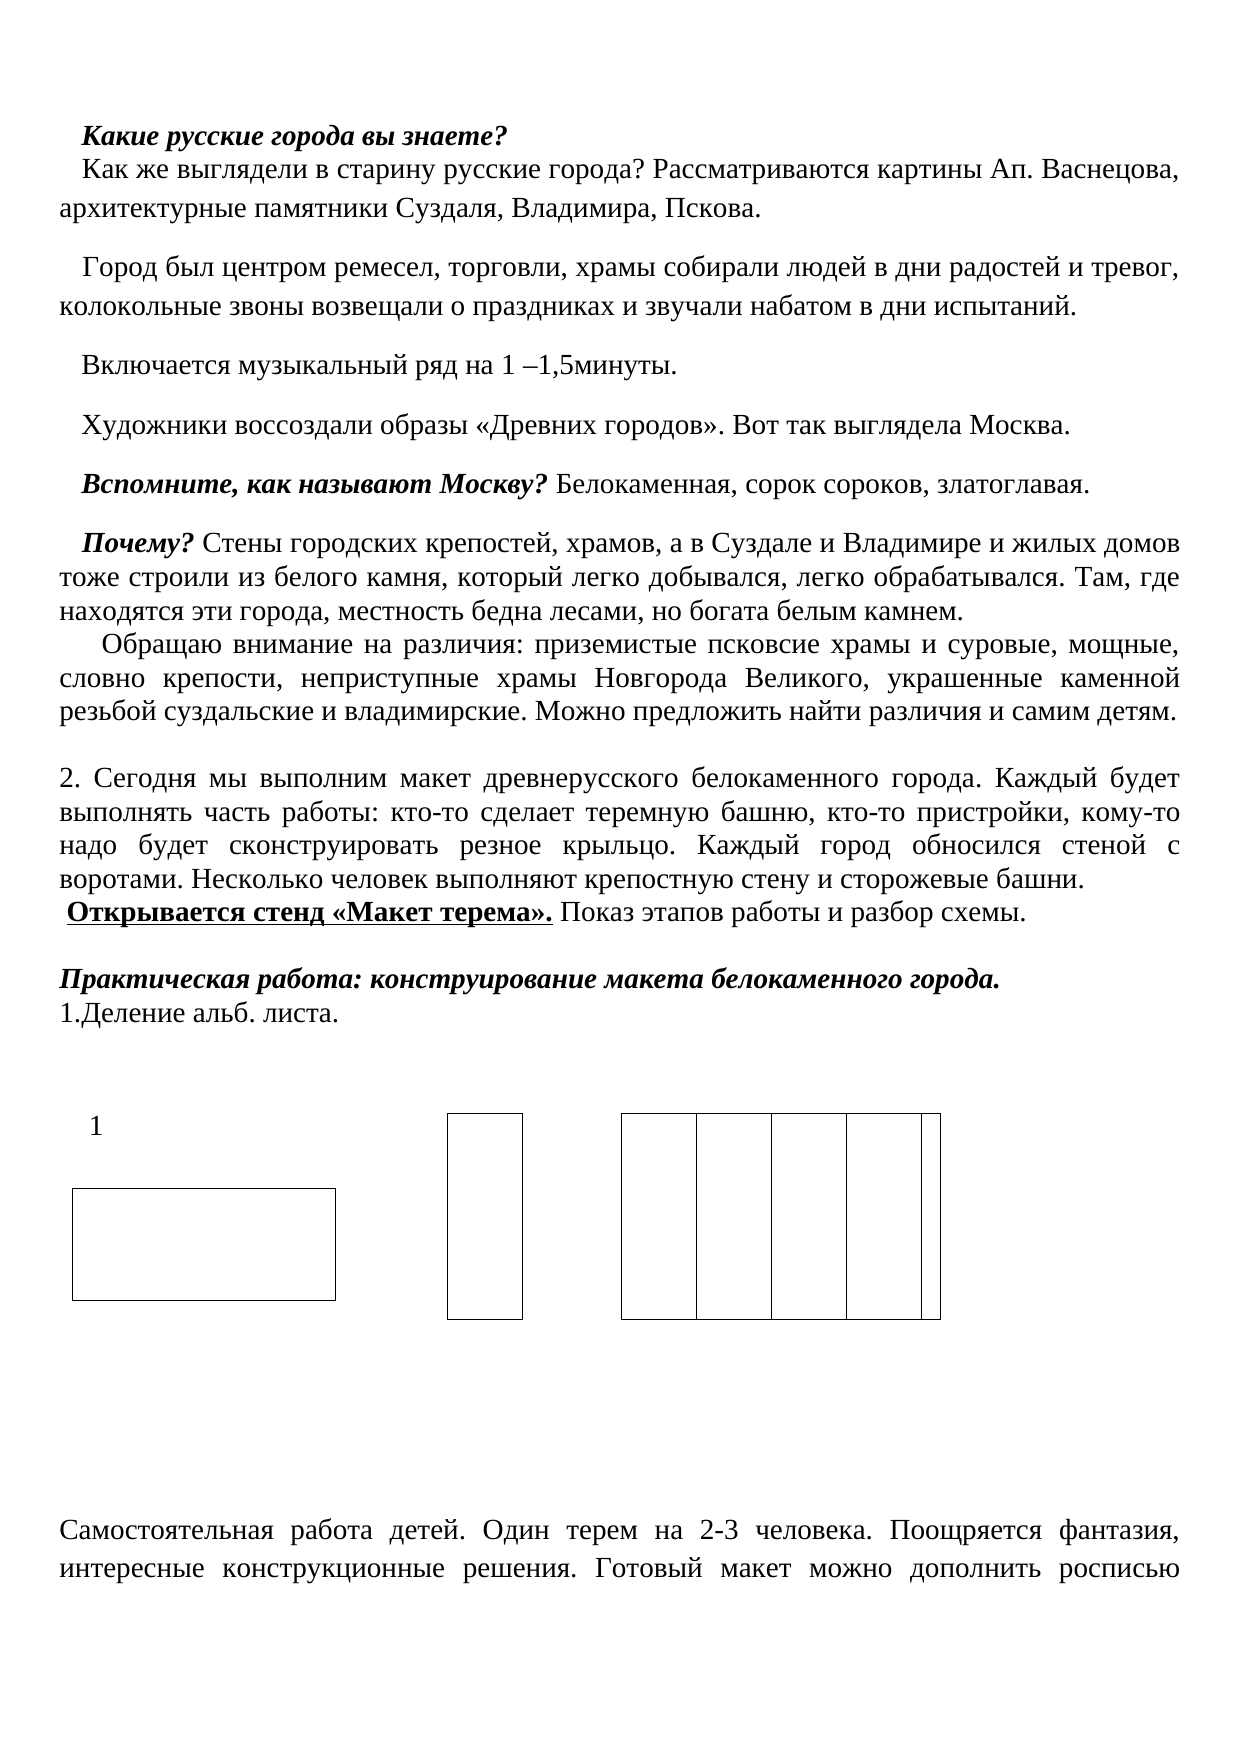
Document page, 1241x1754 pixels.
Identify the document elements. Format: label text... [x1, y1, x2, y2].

text Какие русские города вы знаете? [59, 118, 1181, 152]
subtitle 1 2 [89, 1108, 1181, 1141]
text 1.Деление альб. листа. [59, 995, 1181, 1029]
text Художники воссоздали образы «Древних городов». Вот так выглядела Москва. [59, 407, 1181, 440]
text Открывается стенд «Макет терема». Показ этапов работы и разбор схемы. [59, 894, 1181, 928]
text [59, 1512, 1181, 1584]
text Как же выглядели в старину русские города? Рассматриваются картины Ап. Васнецова, архитектурные памятники Суздаля, Владимира, Пскова. [59, 152, 1181, 224]
text Включается музыкальный ряд на 1 –1,5минуты. [59, 347, 1181, 381]
text 2. Сегодня мы выполним макет древнерусского белокаменного города. Каждый будет выполнять часть работы: кто-то сделает теремную башню, кто-то пристройки, кому-то надо будет сконструировать резное крыльцо. Каждый город обносился стеной с воротами. Несколько человек выполняют крепостную стену и сторожевые башни. [59, 760, 1181, 894]
text Вспомните, как называют Москву? Белокаменная, сорок сороков, златоглавая. [59, 466, 1181, 500]
text Город был центром ремесел, торговли, храмы собирали людей в дни радостей и тревог, колокольные звоны возвещали о праздниках и звучали набатом в дни испытаний. [59, 249, 1181, 322]
text Обращаю внимание на различия: приземистые псковсие храмы и суровые, мощные, словно крепости, неприступные храмы Новгорода Великого, украшенные каменной резьбой суздальские и владимирские. Можно предложить найти различия и самим детям. [59, 626, 1181, 727]
text Практическая работа: конструирование макета белокаменного города. [59, 962, 1181, 995]
text Почему? Стены городских крепостей, храмов, а в Суздале и Владимире и жилых домов тоже строили из белого камня, который легко добывался, легко обрабатывался. Там, где находятся эти города, местность бедна лесами, но богата белым камнем. [59, 526, 1181, 626]
